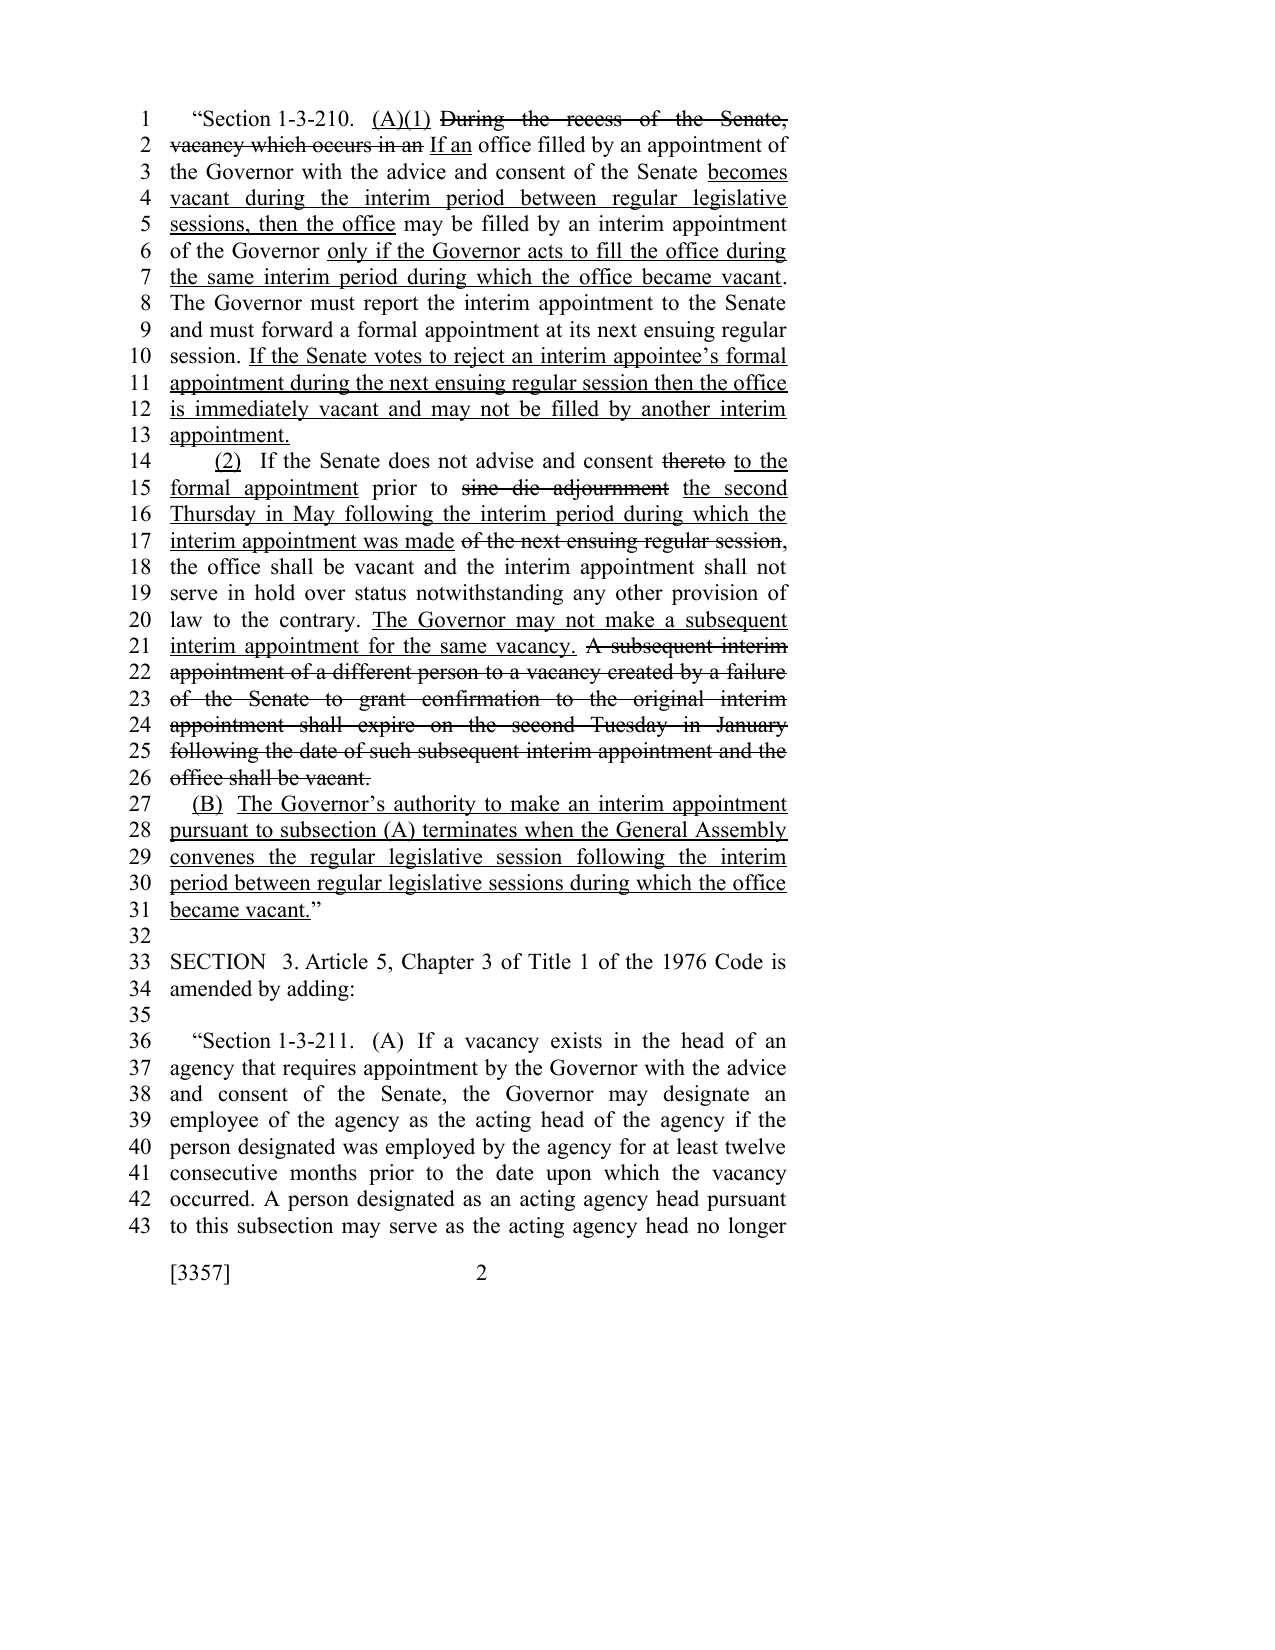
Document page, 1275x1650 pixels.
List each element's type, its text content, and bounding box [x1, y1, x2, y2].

text (B) The Governor’s authority to make an interim appointment pursuant to subsection (A) terminates when the General Assembly convenes the regular legislative session following the interim period between regular legislative sessions during which the office became vacant.” [169, 790, 787, 839]
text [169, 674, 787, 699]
text “Section 1-3-210. (A)(1) During the recess of the Senate, vacancy which occurs in an If an office filled by an appointment of the Governor with the advice and consent of the Senate becomes vacant during the interim period between regular legislative sessions, then the office may be filled by an interim appointment of the Governor only if the Governor acts to fill the office during the same interim period during which the office became vacant. The Governor must report the interim appointment to the Senate and must forward a formal appointment at its next ensuing regular session. If the Senate votes to reject an interim appointee’s formal appointment during the next ensuing regular session then the office is immediately vacant and may not be filled by another interim appointment. [169, 208, 787, 391]
text (2) If the Senate does not advise and consent thereto to the formal appointment prior to sine die adjournment the second Thursday in May following the interim period during which the interim appointment was made of the next ensuing regular session, the office shall be vacant and the interim appointment shall not serve in hold over status notwithstanding any other provision of law to the contrary. The Governor may not make a subsequent interim appointment for the same vacancy. A subsequent interim appointment of a different person to a vacancy created by a failure of the Senate to grant confirmation to the original interim appointment shall expire on the second Tuesday in January following the date of such subsequent interim appointment and the office shall be vacant. [169, 524, 787, 673]
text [169, 1027, 787, 1238]
text “Section 1-3-210. (A)(1) During the recess of the Senate, vacancy which occurs in an If an office filled by an appointment of the Governor with the advice and consent of the Senate becomes vacant during the interim period between regular legislative sessions, then the office may be filled by an interim appointment of the Governor only if the Governor acts to fill the office during the same interim period during which the office became vacant. The Governor must report the interim appointment to the Senate and must forward a formal appointment at its next ensuing regular session. If the Senate votes to reject an interim appointee’s formal appointment during the next ensuing regular session then the office is immediately vacant and may not be filled by another interim appointment. [169, 105, 787, 207]
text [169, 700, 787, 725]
text SECTION 3. Article 5, Chapter 3 of Title 1 of the 1976 Code is amended by adding: [169, 948, 787, 1001]
text (B) The Governor’s authority to make an interim appointment pursuant to subsection (A) terminates when the General Assembly convenes the regular legislative session following the interim period between regular legislative sessions during which the office became vacant.” [169, 893, 787, 922]
